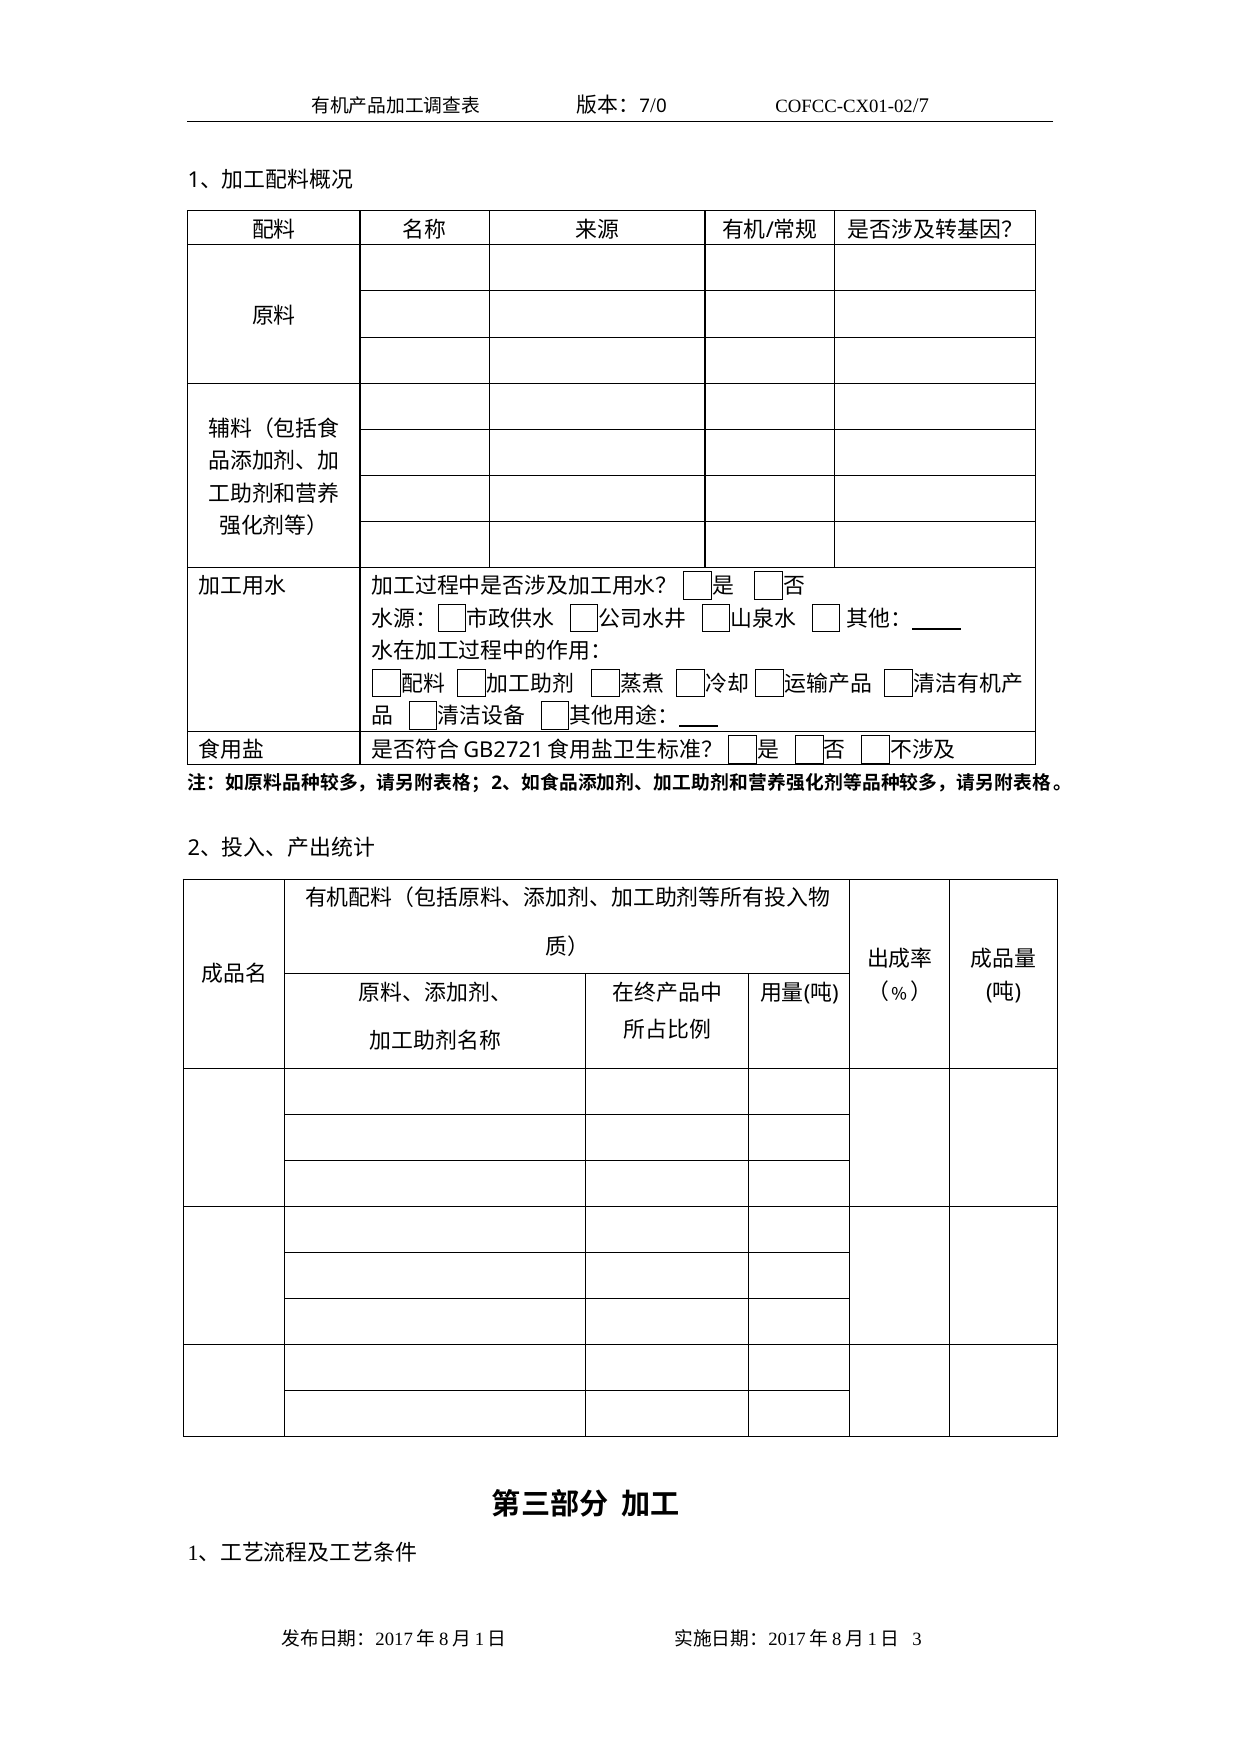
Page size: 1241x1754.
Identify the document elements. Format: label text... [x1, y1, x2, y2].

table_cell 原料 [188, 245, 359, 383]
table_cell [184, 1207, 284, 1344]
table_cell [850, 1207, 949, 1344]
table_header 有机配料（包括原料、添加剂、加工助剂等所有投入物质） [285, 880, 849, 973]
table_cell [749, 1299, 849, 1344]
table_cell [835, 338, 1035, 383]
table_header 配料 [188, 211, 359, 244]
table_cell [586, 1391, 748, 1436]
table_cell [749, 1069, 849, 1114]
table_cell [835, 522, 1035, 567]
table_cell [950, 1207, 1057, 1344]
table_cell [586, 1345, 748, 1390]
table_cell [490, 430, 704, 475]
table_cell [361, 245, 489, 290]
table_cell [361, 384, 489, 429]
table_cell [184, 1069, 284, 1206]
table_header 成品量 (吨) [950, 880, 1057, 1068]
table_cell [850, 1345, 949, 1436]
text 注：如原料品种较多，请另附表格；2、如食品添加剂、加工助剂和营养强化剂等品种较多，请另附表格。 [187, 765, 1053, 830]
table_cell [184, 1345, 284, 1436]
table_cell [361, 291, 489, 337]
table_cell [361, 522, 489, 567]
text 1、工艺流程及工艺条件 [187, 1534, 1053, 1567]
table_cell [950, 1069, 1057, 1206]
table_cell [586, 1299, 748, 1344]
table_cell [285, 1299, 585, 1344]
table_cell [361, 430, 489, 475]
table_header 来源 [490, 211, 704, 244]
table_cell [749, 1161, 849, 1206]
table_cell 原料、添加剂、 加工助剂名称 [285, 974, 585, 1068]
table_cell 食用盐 [188, 732, 359, 764]
table_cell [706, 384, 834, 429]
table_cell [490, 384, 704, 429]
table_cell [586, 1253, 748, 1298]
table_cell [706, 430, 834, 475]
table_cell [285, 1391, 585, 1436]
text 1、加工配料概况 [187, 162, 1053, 194]
table_cell [586, 1069, 748, 1114]
table_cell 辅料（包括食品添加剂、加工助剂和营养强化剂等） [188, 384, 359, 567]
table_header 出成率（﹪） [850, 880, 949, 1068]
table_cell [749, 1391, 849, 1436]
table_header 有机/常规 [706, 211, 834, 244]
table_cell [285, 1115, 585, 1160]
table_cell [285, 1253, 585, 1298]
table_cell 是否符合GB2721食用盐卫生标准？ 是 否 不涉及 [361, 732, 1035, 764]
table_cell [706, 291, 834, 337]
table_cell [706, 245, 834, 290]
table_cell [285, 1069, 585, 1114]
table_cell [586, 1161, 748, 1206]
table_cell [835, 245, 1035, 290]
table_cell [361, 476, 489, 521]
table_cell [835, 291, 1035, 337]
table_cell [706, 522, 834, 567]
table_cell [835, 384, 1035, 429]
table_cell [490, 291, 704, 337]
text 第三部分 加工 [187, 1469, 1053, 1534]
table_cell 在终产品中 所占比例 [586, 974, 748, 1068]
text 2、投入、产出统计 [187, 830, 1053, 863]
table_cell [285, 1207, 585, 1252]
table_cell [749, 1345, 849, 1390]
table_cell [285, 1345, 585, 1390]
table_cell 加工过程中是否涉及加工用水？ 是 否 水源：市政供水 公司水井 山泉水 其他： 水在加工过程中的作用： 配料 加工助剂 蒸煮 冷却 运输产品 清洁有机产品 清洁设备 其他用途： [361, 568, 1035, 731]
table_cell [586, 1115, 748, 1160]
table_header 成品名 [184, 880, 284, 1068]
table_cell 加工用水 [188, 568, 359, 731]
table_cell [490, 476, 704, 521]
table_cell [950, 1345, 1057, 1436]
table_header 是否涉及转基因？ [835, 211, 1035, 244]
table_cell 用量(吨) [749, 974, 849, 1068]
table_cell [285, 1161, 585, 1206]
table_cell [490, 522, 704, 567]
table_cell [749, 1115, 849, 1160]
table_cell [490, 338, 704, 383]
table_cell [361, 338, 489, 383]
table_cell [749, 1207, 849, 1252]
table_cell [749, 1253, 849, 1298]
table_cell [706, 476, 834, 521]
table_cell [706, 338, 834, 383]
table_header 名称 [361, 211, 489, 244]
table_cell [586, 1207, 748, 1252]
table_cell [835, 430, 1035, 475]
table_cell [490, 245, 704, 290]
table_cell [835, 476, 1035, 521]
table_cell [850, 1069, 949, 1206]
